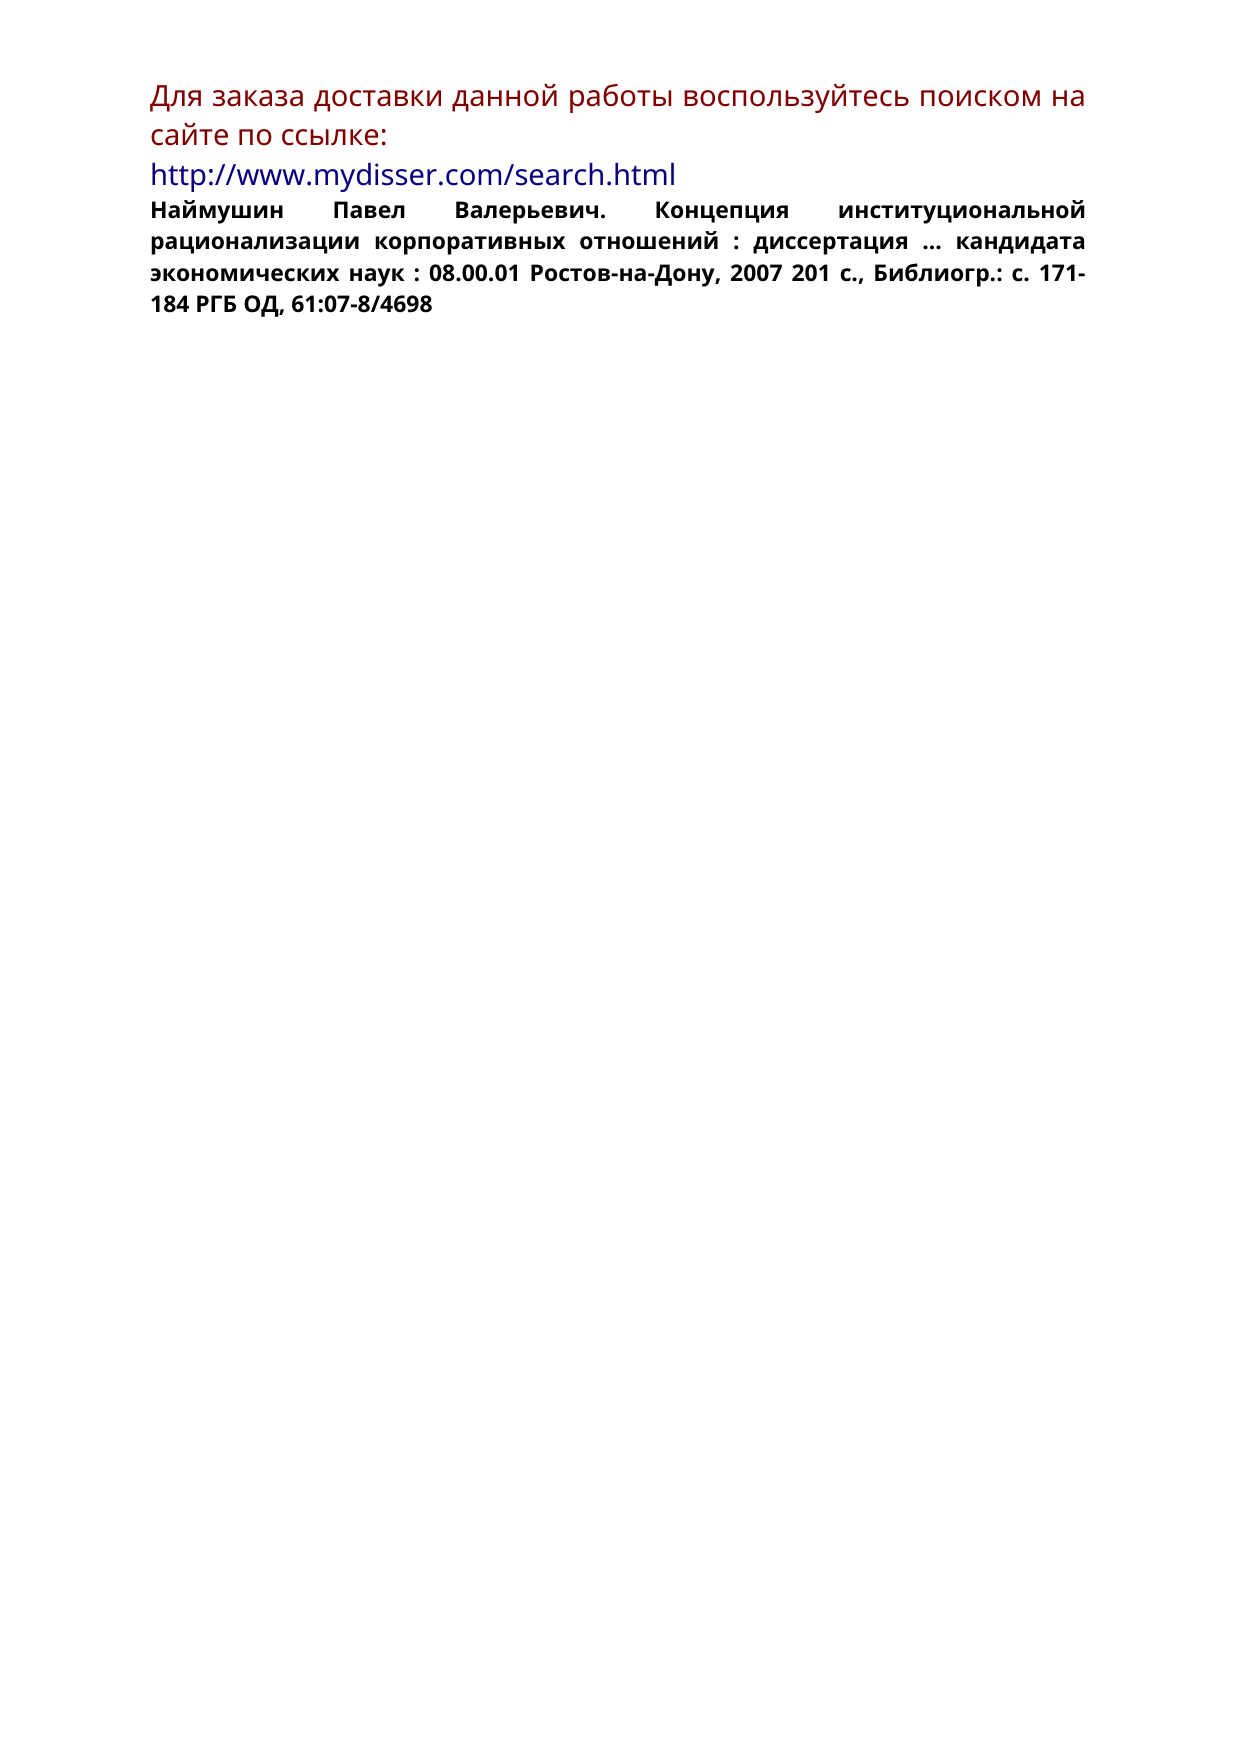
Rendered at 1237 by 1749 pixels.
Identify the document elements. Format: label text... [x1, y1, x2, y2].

text Наймушин Павел Валерьевич. Концепция институциональной рационализации корпоративных отношений : диссертация ... кандидата экономических наук : 08.00.01 Ростов-на-Дону, 2007 201 с., Библиогр.: с. 171-184 РГБ ОД, 61:07-8/4698 [150, 194, 1086, 319]
